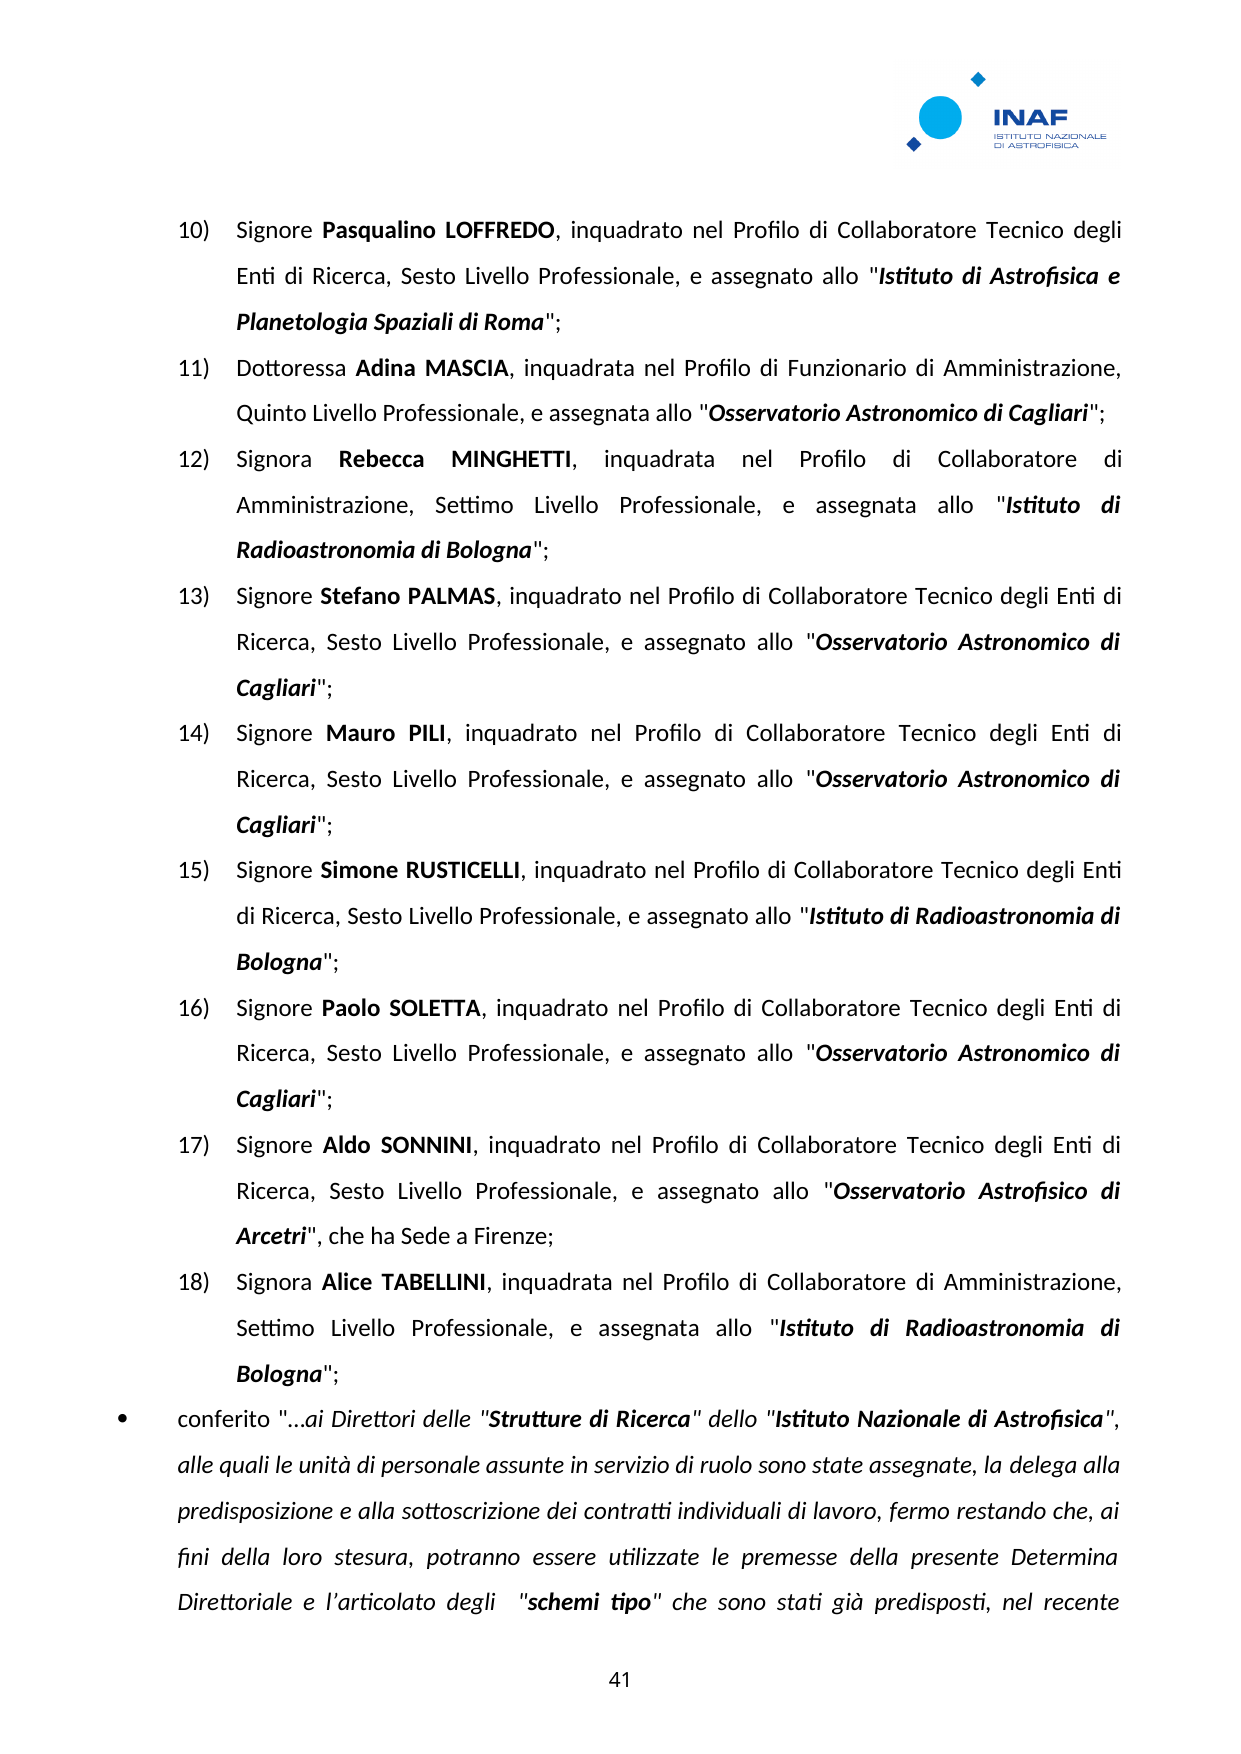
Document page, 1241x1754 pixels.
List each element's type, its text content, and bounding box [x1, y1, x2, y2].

list Signore Mauro PILI, inquadrato nel Profilo di Collaboratore Tecnico degli Enti di Ricerca, Sesto Livello Professionale, e assegnato allo "Osservatorio Astronomico di Cagliari"; [177, 717, 1123, 839]
list Dottoressa Adina MASCIA, inquadrata nel Profilo di Funzionario di Amministrazione, Quinto Livello Professionale, e assegnata allo "Osservatorio Astronomico di Cagliari"; [177, 352, 1123, 428]
list Signore Stefano PALMAS, inquadrato nel Profilo di Collaboratore Tecnico degli Enti di Ricerca, Sesto Livello Professionale, e assegnato allo "Osservatorio Astronomico di Cagliari"; [177, 580, 1123, 702]
list Signore Paolo SOLETTA, inquadrato nel Profilo di Collaboratore Tecnico degli Enti di Ricerca, Sesto Livello Professionale, e assegnato allo "Osservatorio Astronomico di Cagliari"; [177, 992, 1123, 1114]
list Signore Aldo SONNINI, inquadrato nel Profilo di Collaboratore Tecnico degli Enti di Ricerca, Sesto Livello Professionale, e assegnato allo "Osservatorio Astrofisico di Arcetri", che ha Sede a Firenze; [177, 1129, 1123, 1251]
list Signora Rebecca MINGHETTI, inquadrata nel Profilo di Collaboratore di Amministrazione, Settimo Livello Professionale, e assegnata allo "Istituto di Radioastronomia di Bologna"; [177, 443, 1123, 565]
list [118, 1403, 1123, 1617]
list Signore Simone RUSTICELLI, inquadrato nel Profilo di Collaboratore Tecnico degli Enti di Ricerca, Sesto Livello Professionale, e assegnato allo "Istituto di Radioastronomia di Bologna"; [177, 855, 1123, 977]
list Signore Pasqualino LOFFREDO, inquadrato nel Profilo di Collaboratore Tecnico degli Enti di Ricerca, Sesto Livello Professionale, e assegnato allo "Istituto di Astrofisica e Planetologia Spaziali di Roma"; [177, 214, 1123, 336]
list Signora Alice TABELLINI, inquadrata nel Profilo di Collaboratore di Amministrazione, Settimo Livello Professionale, e assegnata allo "Istituto di Radioastronomia di Bologna"; [177, 1266, 1123, 1388]
